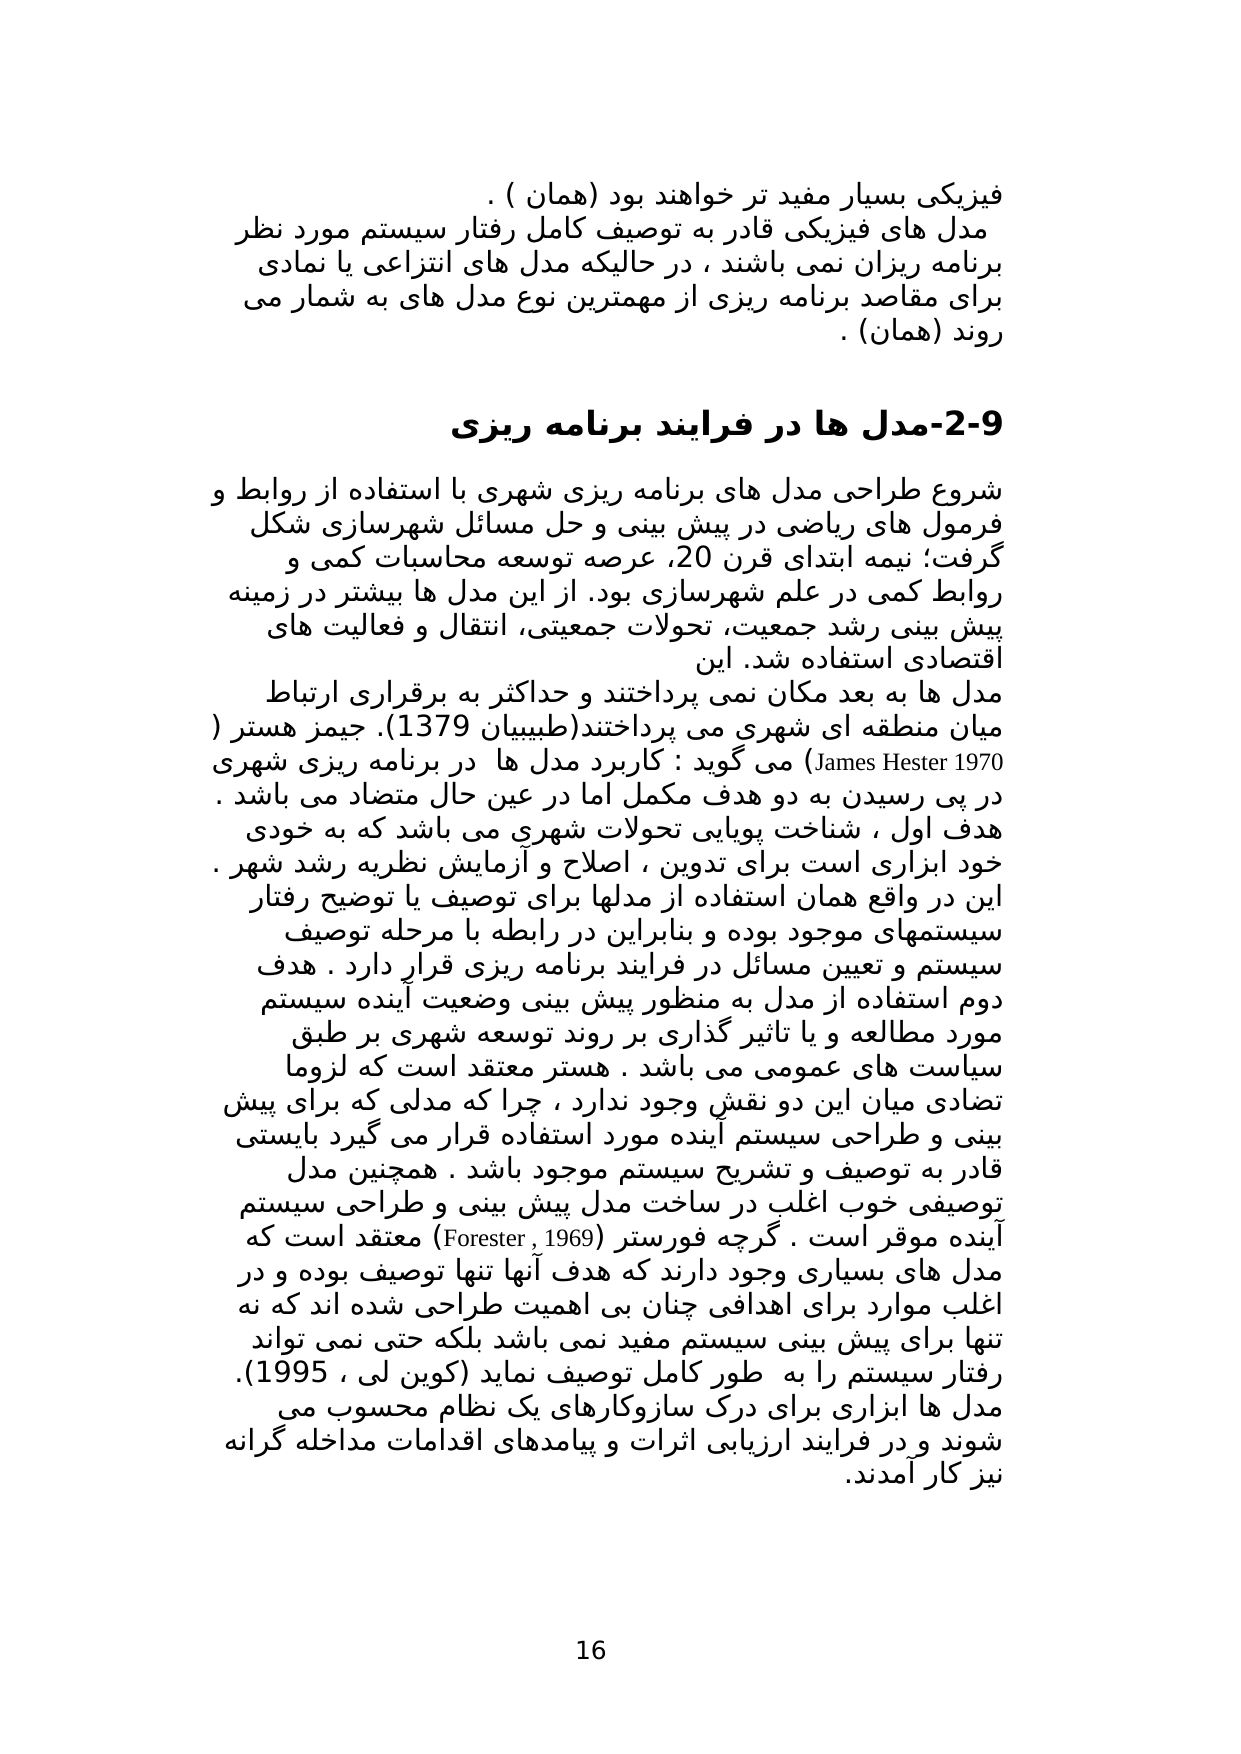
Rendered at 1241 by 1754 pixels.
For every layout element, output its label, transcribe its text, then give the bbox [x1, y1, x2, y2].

subtitle 2-9-مدل ها در فرایند برنامه ریزی [205, 404, 1004, 443]
text شروع طراحی مدل های برنامه ریزی شهری با استفاده از روابط و فرمول های ریاضی در پیش بینی و حل مسائل شهرسازی شکل گرفت؛ نیمه ابتدای قرن 20، عرصه توسعه محاسبات کمی و روابط کمی در علم شهرسازی بود. از این مدل ها بیشتر در زمینه پیش بینی رشد جمعیت، تحولات جمعیتی، انتقال و فعالیت های اقتصادی استفاده شد. این مدل ها به بعد مکان نمی پرداختند و حداکثر به برقراری ارتباط میان منطقه ای شهری می پرداختند(طبیبیان 1379). جیمز هستر (James Hester 1970) می گوید : کاربرد مدل ها در برنامه ریزی شهری در پی رسیدن به دو هدف مکمل اما در عین حال متضاد می باشد . هدف اول ، شناخت پویایی تحولات شهری می باشد که به خودی خود ابزاری است برای تدوین ، اصلاح و آزمایش نظریه رشد شهر . این در واقع همان استفاده از مدلها برای توصیف یا توضیح رفتار سیستمهای موجود بوده و بنابراین در رابطه با مرحله توصیف سیستم و تعیین مسائل در فرایند برنامه ریزی قرار دارد . هدف دوم استفاده از مدل به منظور پیش بینی وضعیت آینده سیستم مورد مطالعه و یا تاثیر گذاری بر روند توسعه شهری بر طبق سیاست های عمومی می باشد . هستر معتقد است که لزوما تضادی میان این دو نقش وجود ندارد ، چرا که مدلی که برای پیش بینی و طراحی سیستم آینده مورد استفاده قرار می گیرد بایستی قادر به توصیف و تشریح سیستم موجود باشد . همچنین مدل توصیفی خوب اغلب در ساخت مدل پیش بینی و طراحی سیستم آینده موقر است . گرچه فورستر (Forester , 1969) معتقد است که مدل های بسیاری وجود دارند که هدف آنها تنها توصیف بوده و در اغلب موارد برای اهدافی چنان بی اهمیت طراحی شده اند که نه تنها برای پیش بینی سیستم مفید نمی باشد بلکه حتی نمی تواند رفتار سیستم را به طور کامل توصیف نماید (کوین لی ، 1995). مدل ها ابزاری برای درک سازوکارهای یک نظام محسوب می شوند و در فرایند ارزیابی اثرات و پیامدهای اقدامات مداخله گرانه نیز کار آمدند. [205, 472, 1004, 1491]
text مدل های فیزیکی قادر به توصیف کامل رفتار سیستم مورد نظر برنامه ریزان نمی باشند ، در حالیکه مدل های انتزاعی یا نمادی برای مقاصد برنامه ریزی از مهمترین نوع مدل های به شمار می روند (همان) . [205, 211, 1004, 347]
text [205, 177, 1004, 211]
